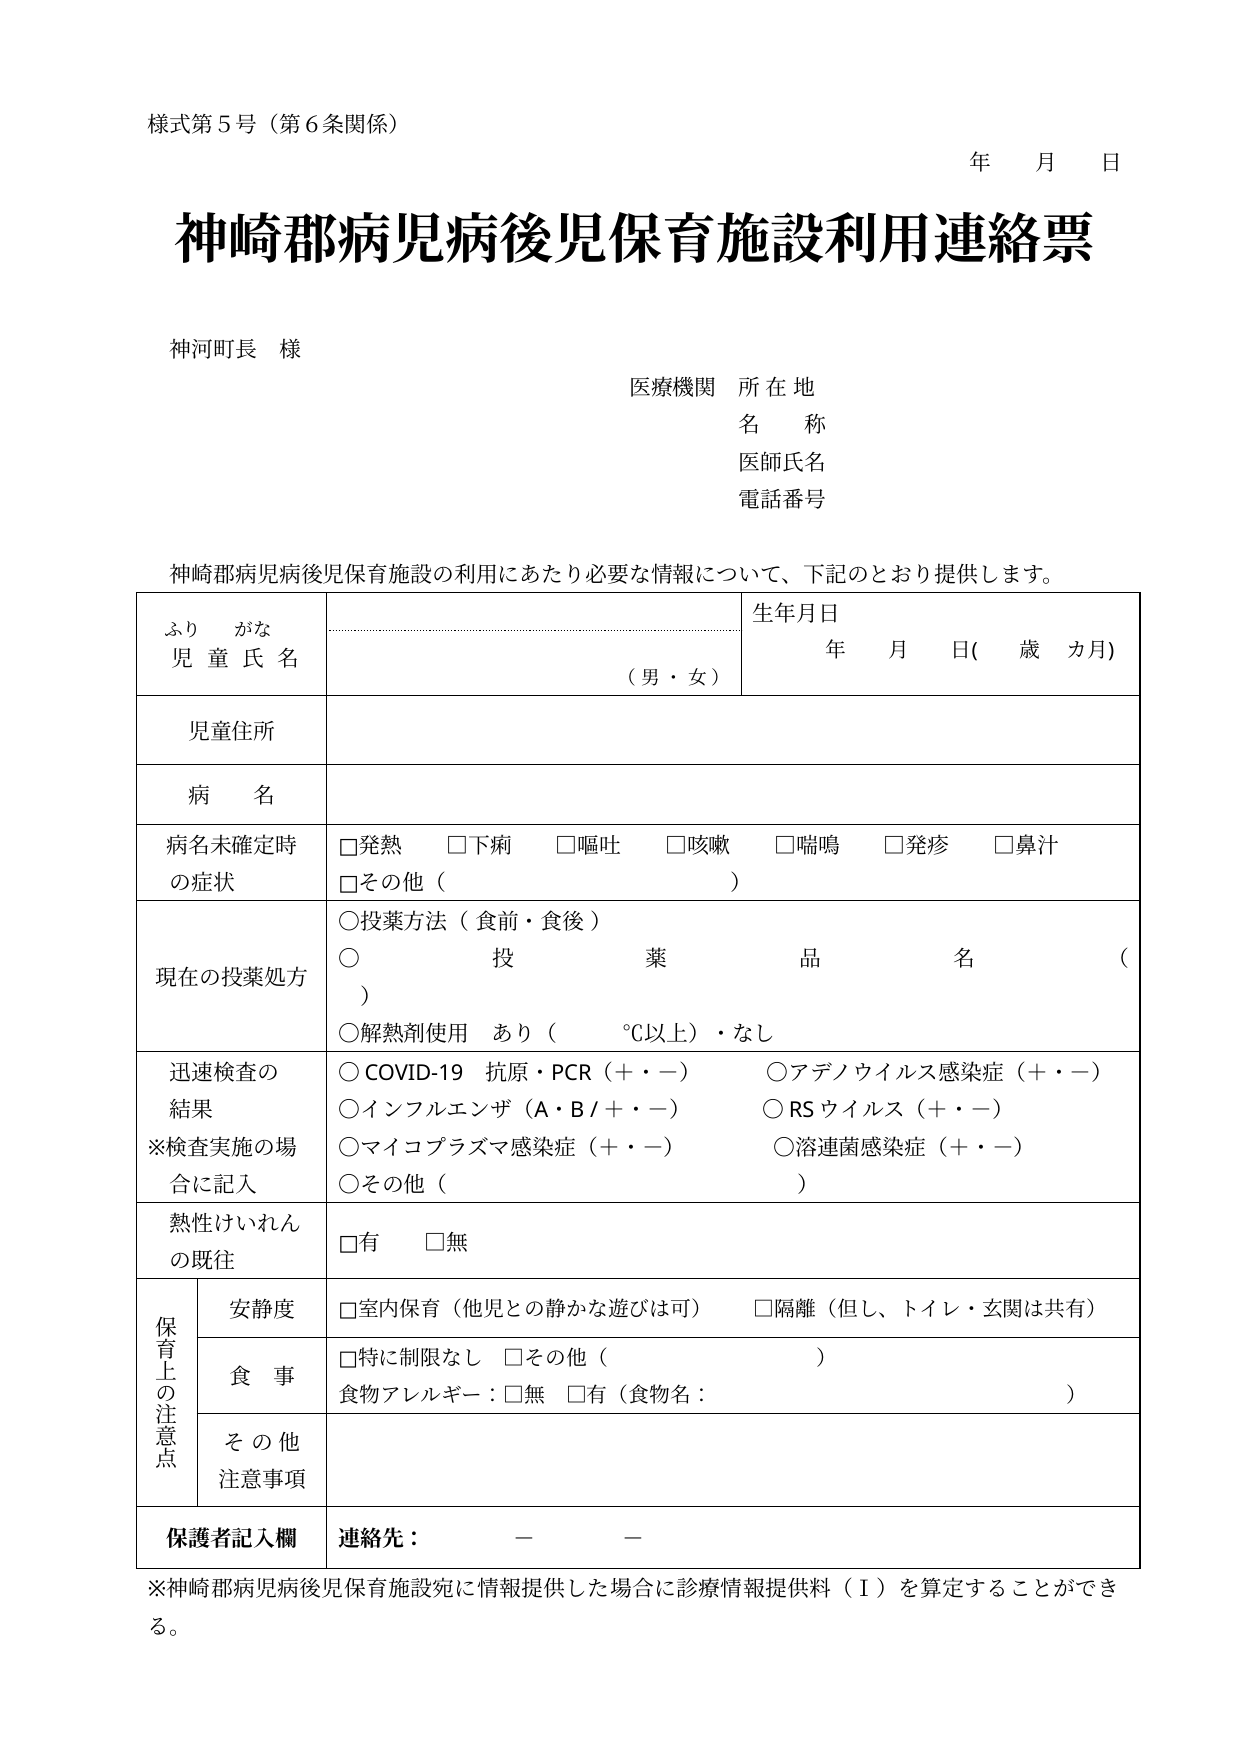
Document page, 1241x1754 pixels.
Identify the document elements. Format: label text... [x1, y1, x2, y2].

table_cell □発熱 □下痢 □嘔吐 □咳嗽 □喘鳴 □発疹 □鼻汁 □その他（ ） [327, 825, 1139, 900]
table_cell [327, 696, 1139, 764]
table_cell 現在の投薬処方 [137, 901, 326, 1051]
table_cell 食 事 [198, 1338, 326, 1413]
table_cell 児童住所 [137, 696, 326, 764]
text 神河町長 様 [148, 329, 1122, 367]
table_cell 〇投薬方法（ 食前・食後 ） 〇投薬品名（ ） 〇解熱剤使用 あり（ ℃以上）・なし [327, 901, 1139, 1051]
table_cell そ の 他 注意事項 [198, 1414, 326, 1506]
text 医療機関 所在地 [148, 367, 1122, 404]
table_cell 連絡先： － － [327, 1507, 1139, 1567]
text ※神崎郡病児病後児保育施設宛に情報提供した場合に診療情報提供料（Ⅰ）を算定することができる。 [148, 1569, 1122, 1643]
text 名 称 [148, 404, 1122, 442]
text 様式第５号（第６条関係） [148, 104, 1122, 142]
table_header 生年月日 年 月 日( 歳 カ月) [742, 593, 1139, 695]
table_cell （ 男 ・ 女 ） [327, 630, 741, 695]
table_cell □有 □無 [327, 1203, 1139, 1278]
table_cell □室内保育（他児との静かな遊びは可） □隔離（但し、トイレ・玄関は共有） [327, 1279, 1139, 1337]
table_cell 病 名 [137, 765, 326, 824]
table_cell □特に制限なし □その他（ ） 食物アレルギー：□無 □有（食物名： ） [327, 1338, 1139, 1413]
text 電話番号 [148, 479, 1122, 517]
text 医師氏名 [148, 442, 1122, 479]
table_cell 保護者記入欄 [137, 1507, 326, 1567]
table_cell 熱性けいれん の既往 [137, 1203, 326, 1278]
table_cell 病名未確定時 の症状 [137, 825, 326, 900]
text 年 月 日 [148, 142, 1122, 179]
table_cell 〇COVID-19 抗原・PCR（＋・－） 〇アデノウイルス感染症（＋・－） 〇インフルエンザ（A・B / ＋・－） 〇RSウイルス（＋・－） 〇マイコプラズマ感染症（＋・－） 〇溶連菌感染症（＋・－） 〇その他（ ） [327, 1052, 1139, 1202]
table_cell 安静度 [198, 1279, 326, 1337]
table_header [137, 593, 326, 695]
table_cell 迅速検査の 結果 ※検査実施の場 合に記入 [137, 1052, 326, 1202]
text 神崎郡病児病後児保育施設利用連絡票 [148, 179, 1122, 292]
text 神崎郡病児病後児保育施設の利用にあたり必要な情報について、下記のとおり提供します。 [148, 554, 1122, 592]
table_cell 保育上の注意点 [137, 1279, 197, 1506]
table_header [327, 593, 741, 630]
table_cell [327, 765, 1139, 824]
table_cell [327, 1414, 1139, 1506]
